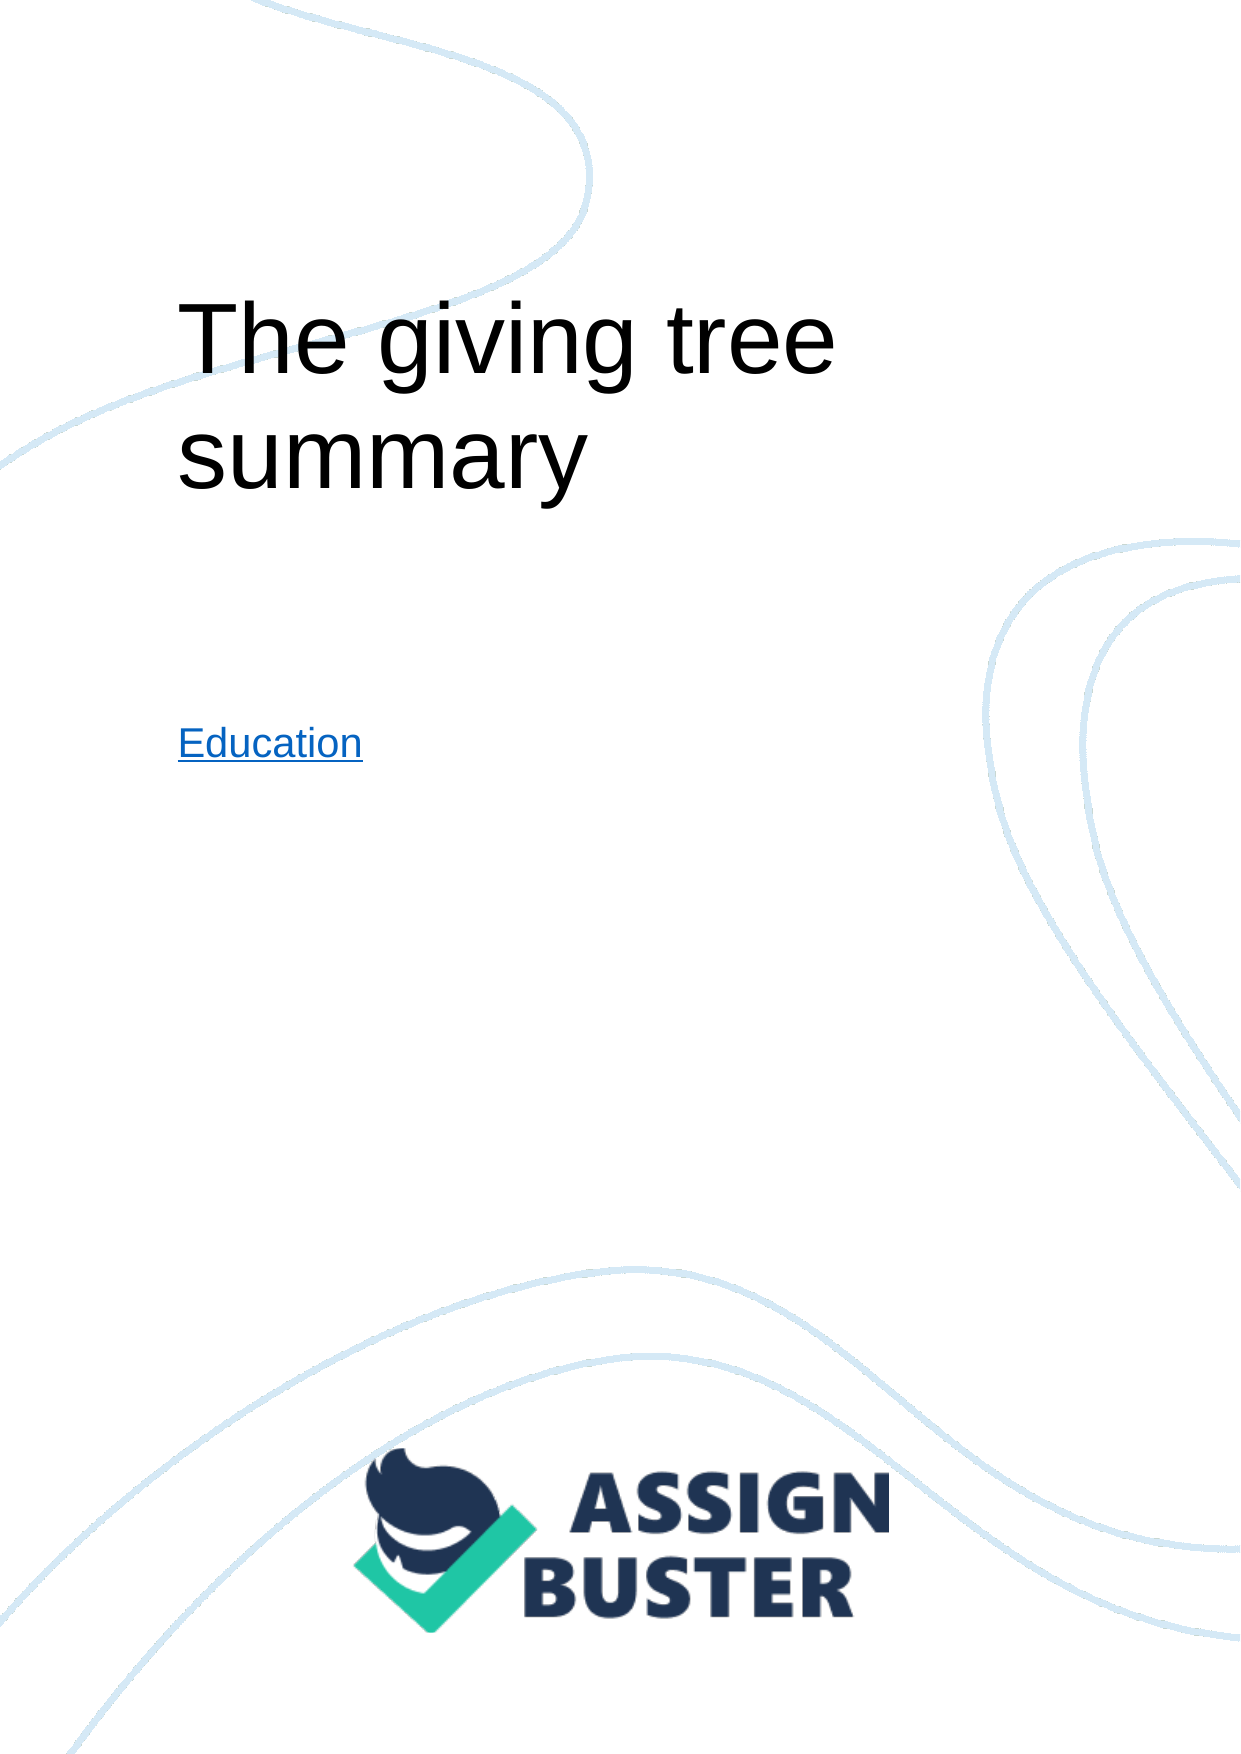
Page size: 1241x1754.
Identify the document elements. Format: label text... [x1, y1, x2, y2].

text Education [177, 719, 1152, 767]
picture [0, 0, 1241, 1754]
subtitle The giving tree summary [177, 279, 1152, 509]
